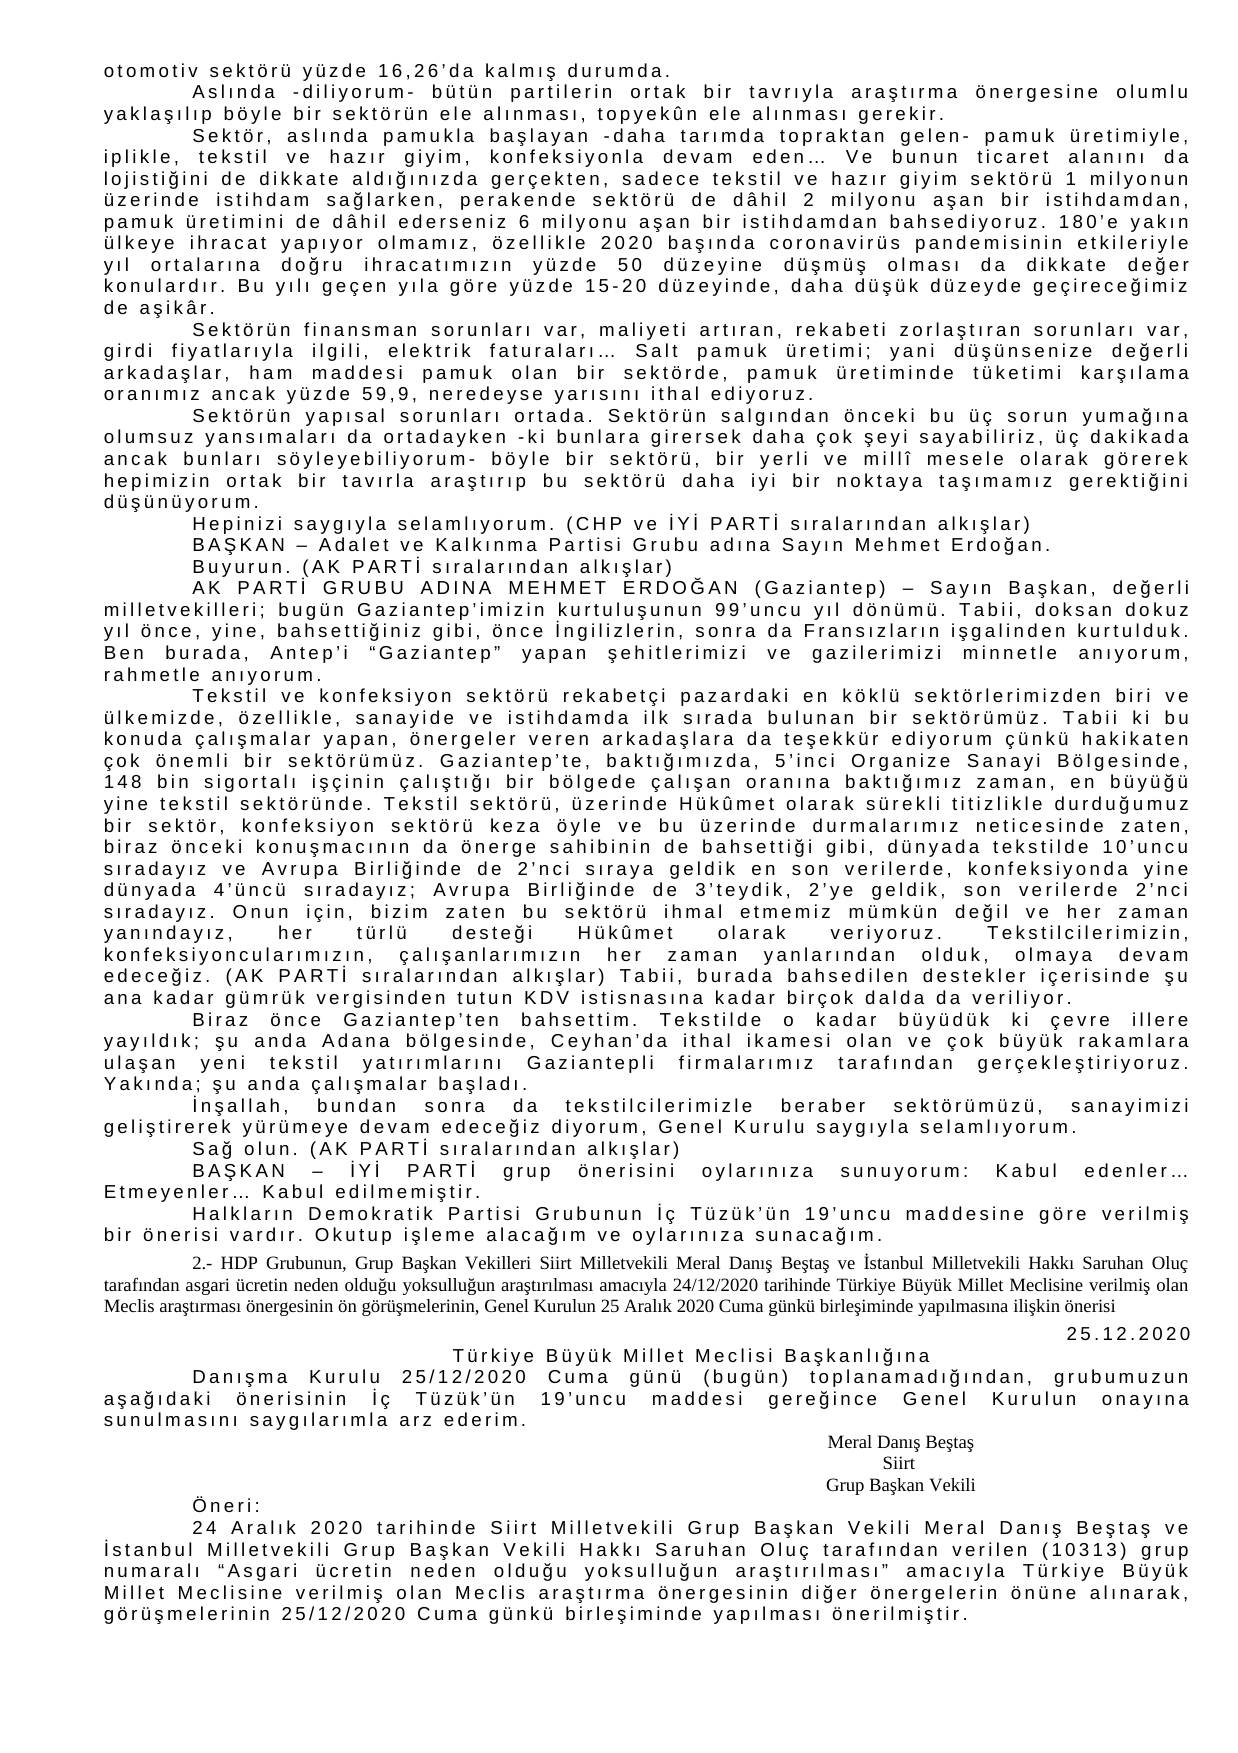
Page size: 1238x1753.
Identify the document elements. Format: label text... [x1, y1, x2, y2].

text Sağ olun. (AK PARTİ sıralarından alkışlar) [103, 1138, 1190, 1159]
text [103, 60, 1190, 81]
text Öneri: [103, 1495, 1190, 1517]
text 25.12.2020 [103, 1323, 1190, 1344]
text Danışma Kurulu 25/12/2020 Cuma günü (bugün) toplanamadığından, grubumuzun aşağıdaki önerisinin İç Tüzük’ün 19’uncu maddesi gereğince Genel Kurulun onayına sunulmasını saygılarımla arz ederim. [103, 1366, 1190, 1431]
text Halkların Demokratik Partisi Grubunun İç Tüzük’ün 19’uncu maddesine göre verilmiş bir önerisi vardır. Okutup işleme alacağım ve oylarınıza sunacağım. [103, 1202, 1190, 1246]
text 24 Aralık 2020 tarihinde Siirt Milletvekili Grup Başkan Vekili Meral Danış Beştaş ve İstanbul Milletvekili Grup Başkan Vekili Hakkı Saruhan Oluç tarafından verilen (10313) grup numaralı “Asgari ücretin neden olduğu yoksulluğun araştırılması” amacıyla Türkiye Büyük Millet Meclisine verilmiş olan Meclis araştırma önergesinin diğer önergelerin önüne alınarak, görüşmelerinin 25/12/2020 Cuma günkü birleşiminde yapılması önerilmiştir. [103, 1517, 1190, 1625]
text BAŞKAN – İYİ PARTİ grup önerisini oylarınıza sunuyorum: Kabul edenler… Etmeyenler… Kabul edilmemiştir. [103, 1159, 1190, 1202]
text 2.- HDP Grubunun, Grup Başkan Vekilleri Siirt Milletvekili Meral Danış Beştaş ve İstanbul Milletvekili Hakkı Saruhan Oluç tarafından asgari ücretin neden olduğu yoksulluğun araştırılması amacıyla 24/12/2020 tarihinde Türkiye Büyük Millet Meclisine verilmiş olan Meclis araştırması önergesinin ön görüşmelerinin, Genel Kurulun 25 Aralık 2020 Cuma günkü birleşiminde yapılmasına ilişkin önerisi [103, 1252, 1190, 1317]
text Sektör, aslında pamukla başlayan -daha tarımda topraktan gelen- pamuk üretimiyle, iplikle, tekstil ve hazır giyim, konfeksiyonla devam eden… Ve bunun ticaret alanını da lojistiğini de dikkate aldığınızda gerçekten, sadece tekstil ve hazır giyim sektörü 1 milyonun üzerinde istihdam sağlarken, perakende sektörü de dâhil 2 milyonu aşan bir istihdamdan, pamuk üretimini de dâhil ederseniz 6 milyonu aşan bir istihdamdan bahsediyoruz. 180’e yakın ülkeye ihracat yapıyor olmamız, özellikle 2020 başında coronavirüs pandemisinin etkileriyle yıl ortalarına doğru ihracatımızın yüzde 50 düzeyine düşmüş olması da dikkate değer konulardır. Bu yılı geçen yıla göre yüzde 15-20 düzeyinde, daha düşük düzeyde geçireceğimiz de aşikâr. [103, 124, 1190, 318]
text Biraz önce Gaziantep’ten bahsettim. Tekstilde o kadar büyüdük ki çevre illere yayıldık; şu anda Adana bölgesinde, Ceyhan’da ithal ikamesi olan ve çok büyük rakamlara ulaşan yeni tekstil yatırımlarını Gaziantepli firmalarımız tarafından gerçekleştiriyoruz. Yakında; şu anda çalışmalar başladı. [103, 1008, 1190, 1095]
text Hepinizi saygıyla selamlıyorum. (CHP ve İYİ PARTİ sıralarından alkışlar) [103, 512, 1190, 534]
text Sektörün yapısal sorunları ortada. Sektörün salgından önceki bu üç sorun yumağına olumsuz yansımaları da ortadayken -ki bunlara girersek daha çok şeyi sayabiliriz, üç dakikada ancak bunları söyleyebiliyorum- böyle bir sektörü, bir yerli ve millî mesele olarak görerek hepimizin ortak bir tavırla araştırıp bu sektörü daha iyi bir noktaya taşımamız gerektiğini düşünüyorum. [103, 405, 1190, 512]
text Aslında -diliyorum- bütün partilerin ortak bir tavrıyla araştırma önergesine olumlu yaklaşılıp böyle bir sektörün ele alınması, topyekûn ele alınması gerekir. [103, 81, 1190, 124]
text Siirt [103, 1452, 1190, 1474]
text Türkiye Büyük Millet Meclisi Başkanlığına [103, 1344, 1190, 1366]
text Meral Danış Beştaş [103, 1431, 1190, 1452]
text İnşallah, bundan sonra da tekstilcilerimizle beraber sektörümüzü, sanayimizi geliştirerek yürümeye devam edeceğiz diyorum, Genel Kurulu saygıyla selamlıyorum. [103, 1095, 1190, 1138]
text BAŞKAN – Adalet ve Kalkınma Partisi Grubu adına Sayın Mehmet Erdoğan. [103, 534, 1190, 556]
text Grup Başkan Vekili [103, 1474, 1190, 1495]
text Buyurun. (AK PARTİ sıralarından alkışlar) [103, 556, 1190, 577]
text AK PARTİ GRUBU ADINA MEHMET ERDOĞAN (Gaziantep) – Sayın Başkan, değerli milletvekilleri; bugün Gaziantep’imizin kurtuluşunun 99’uncu yıl dönümü. Tabii, doksan dokuz yıl önce, yine, bahsettiğiniz gibi, önce İngilizlerin, sonra da Fransızların işgalinden kurtulduk. Ben burada, Antep’i “Gaziantep” yapan şehitlerimizi ve gazilerimizi minnetle anıyorum, rahmetle anıyorum. [103, 577, 1190, 685]
text Tekstil ve konfeksiyon sektörü rekabetçi pazardaki en köklü sektörlerimizden biri ve ülkemizde, özellikle, sanayide ve istihdamda ilk sırada bulunan bir sektörümüz. Tabii ki bu konuda çalışmalar yapan, önergeler veren arkadaşlara da teşekkür ediyorum çünkü hakikaten çok önemli bir sektörümüz. Gaziantep’te, baktığımızda, 5’inci Organize Sanayi Bölgesinde, 148 bin sigortalı işçinin çalıştığı bir bölgede çalışan oranına baktığımız zaman, en büyüğü yine tekstil sektöründe. Tekstil sektörü, üzerinde Hükûmet olarak sürekli titizlikle durduğumuz bir sektör, konfeksiyon sektörü keza öyle ve bu üzerinde durmalarımız neticesinde zaten, biraz önceki konuşmacının da önerge sahibinin de bahsettiği gibi, dünyada tekstilde 10’uncu sıradayız ve Avrupa Birliğinde de 2’nci sıraya geldik en son verilerde, konfeksiyonda yine dünyada 4’üncü sıradayız; Avrupa Birliğinde de 3’teydik, 2’ye geldik, son verilerde 2’nci sıradayız. Onun için, bizim zaten bu sektörü ihmal etmemiz mümkün değil ve her zaman yanındayız, her türlü desteği Hükûmet olarak veriyoruz. Tekstilcilerimizin, konfeksiyoncularımızın, çalışanlarımızın her zaman yanlarından olduk, olmaya devam edeceğiz. (AK PARTİ sıralarından alkışlar) Tabii, burada bahsedilen destekler içerisinde şu ana kadar gümrük vergisinden tutun KDV istisnasına kadar birçok dalda da veriliyor. [103, 685, 1190, 1008]
text Sektörün finansman sorunları var, maliyeti artıran, rekabeti zorlaştıran sorunları var, girdi fiyatlarıyla ilgili, elektrik faturaları… Salt pamuk üretimi; yani düşünsenize değerli arkadaşlar, ham maddesi pamuk olan bir sektörde, pamuk üretiminde tüketimi karşılama oranımız ancak yüzde 59,9, neredeyse yarısını ithal ediyoruz. [103, 318, 1190, 405]
